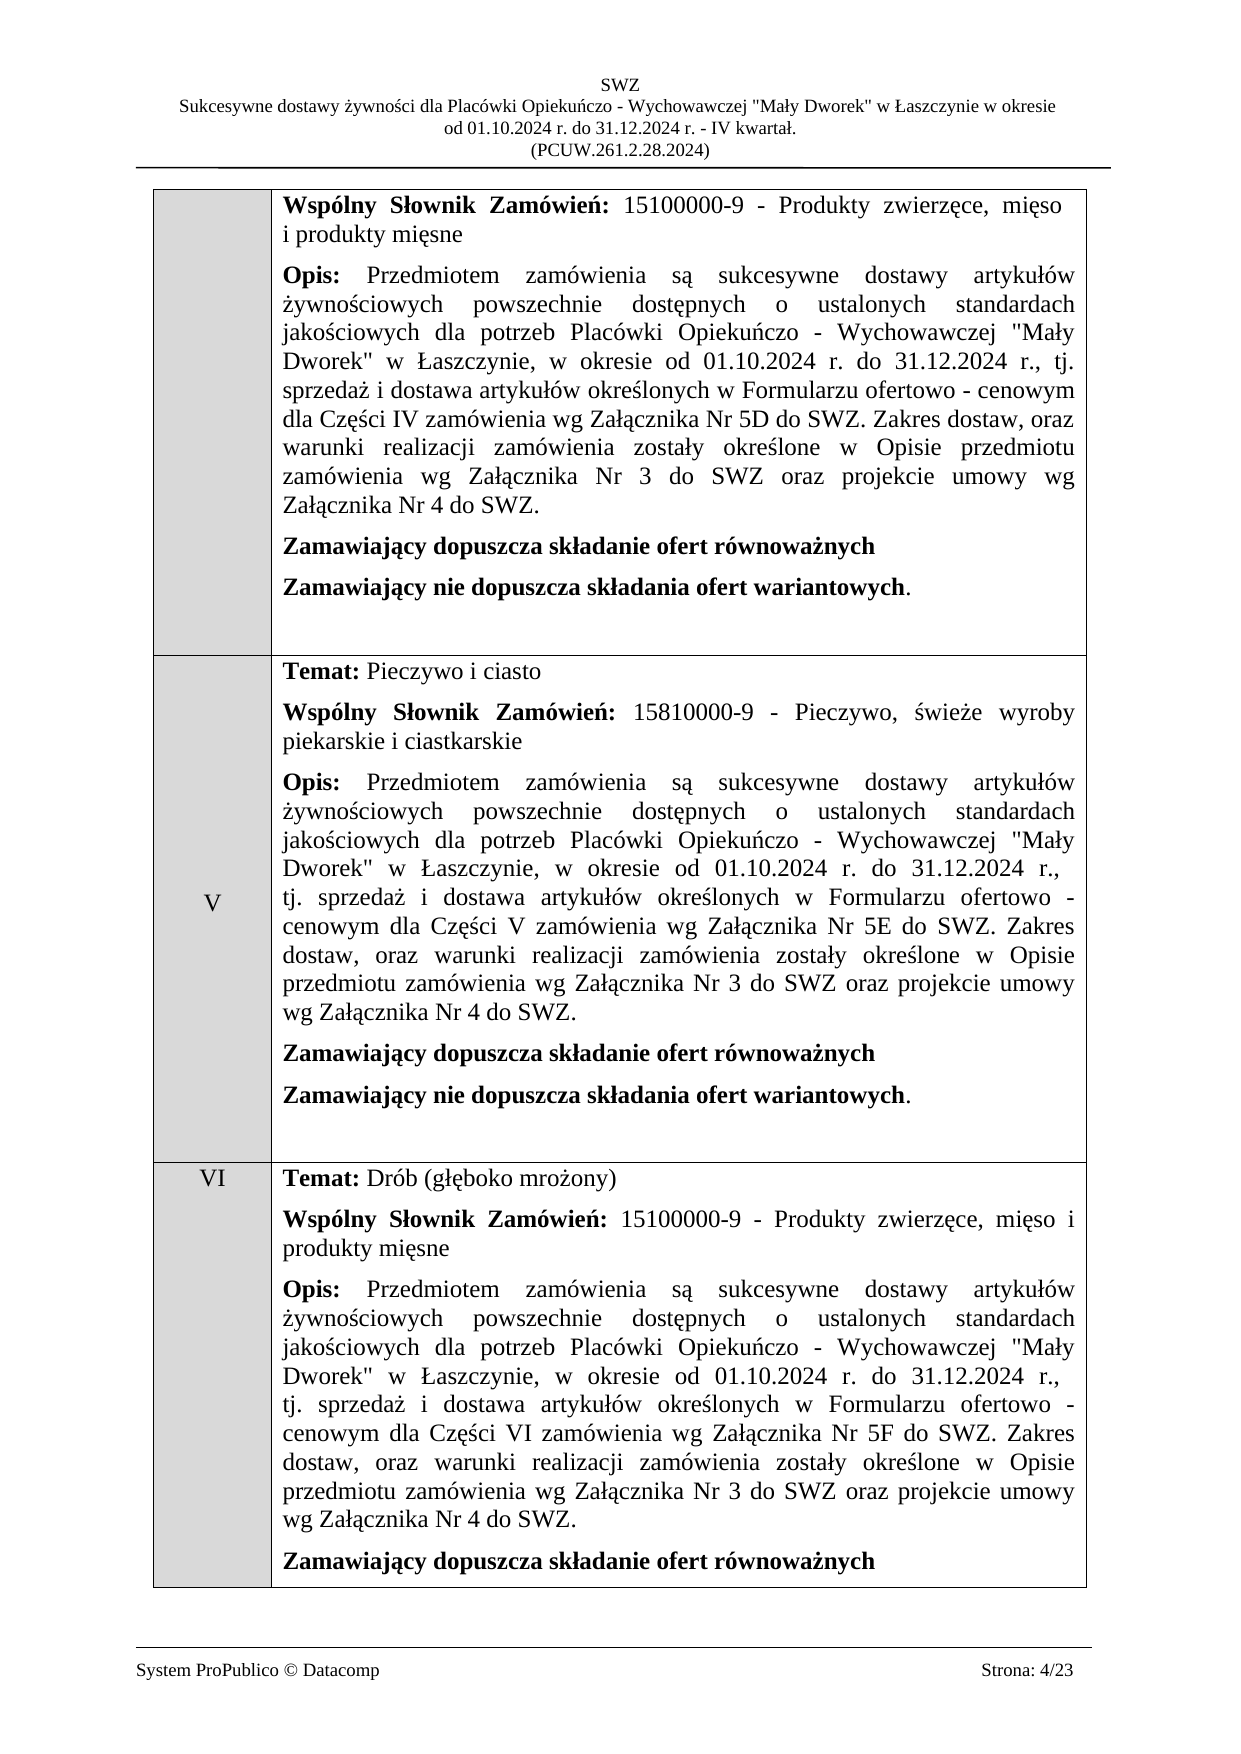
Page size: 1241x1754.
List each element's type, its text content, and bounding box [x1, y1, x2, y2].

table_cell IV [154, 190, 271, 655]
table_cell VI [154, 1163, 271, 1587]
table_cell V [154, 656, 271, 1162]
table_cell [272, 190, 1086, 655]
table_cell Temat: Pieczywo i ciasto Wspólny Słownik Zamówień: 15810000-9 - Pieczywo, świeże wyroby piekarskie i ciastkarskie Opis: Przedmiotem zamówienia są sukcesywne dostawy artykułów żywnościowych powszechnie dostępnych o ustalonych standardach jakościowych dla potrzeb Placówki Opiekuńczo - Wychowawczej "Mały Dworek" w Łaszczynie, w okresie od 01.10.2024 r. do 31.12.2024 r., tj. sprzedaż i dostawa artykułów określonych w Formularzu ofertowo - cenowym dla Części V zamówienia wg Załącznika Nr 5E do SWZ. Zakres dostaw, oraz warunki realizacji zamówienia zostały określone w Opisie przedmiotu zamówienia wg Załącznika Nr 3 do SWZ oraz projekcie umowy wg Załącznika Nr 4 do SWZ. Zamawiający dopuszcza składanie ofert równoważnych Zamawiający nie dopuszcza składania ofert wariantowych. [272, 656, 1086, 1162]
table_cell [272, 1163, 1086, 1587]
